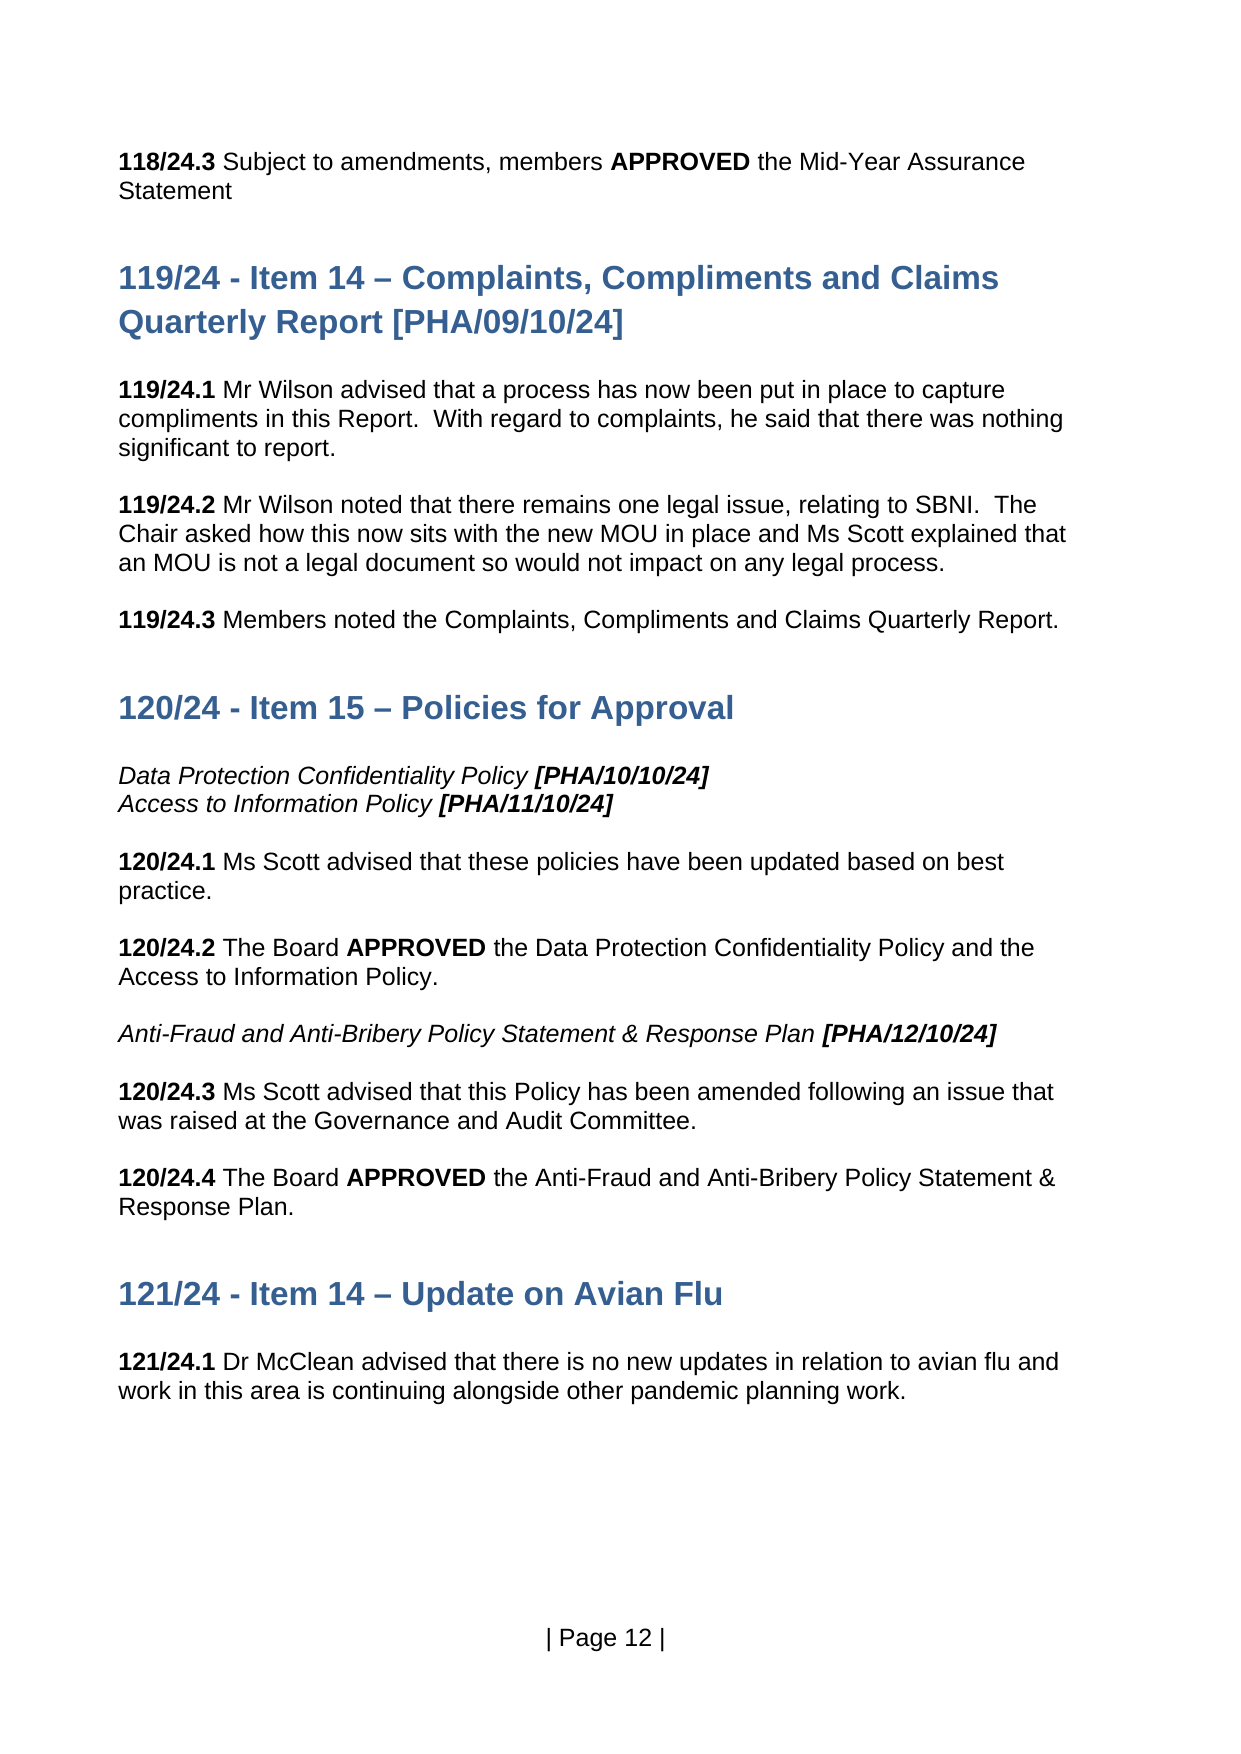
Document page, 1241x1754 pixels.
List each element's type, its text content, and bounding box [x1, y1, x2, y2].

subtitle 121/24 - Item 14 – Update on Avian Flu [118, 1274, 1093, 1313]
text 120/24.4 The Board APPROVED the Anti-Fraud and Anti-Bribery Policy Statement & Response Plan. [118, 1163, 1093, 1221]
text 119/24.3 Members noted the Complaints, Compliments and Claims Quarterly Report. [118, 605, 1093, 634]
text 118/24.3 Subject to amendments, members APPROVED the Mid-Year Assurance Statement [118, 147, 1093, 204]
text 119/24.1 Mr Wilson advised that a process has now been put in place to capture compliments in this Report. With regard to complaints, he said that there was nothing significant to report. [118, 375, 1093, 461]
text 119/24.2 Mr Wilson noted that there remains one legal issue, relating to SBNI. The Chair asked how this now sits with the new MOU in place and Ms Scott explained that an MOU is not a legal document so would not impact on any legal process. [118, 490, 1093, 576]
text Access to Information Policy [PHA/11/10/24] [118, 789, 1093, 818]
subtitle 119/24 - Item 14 – Complaints, Compliments and Claims Quarterly Report [PHA/09/10/24] [118, 258, 1093, 341]
text 120/24.3 Ms Scott advised that this Policy has been amended following an issue that was raised at the Governance and Audit Committee. [118, 1077, 1093, 1134]
text Data Protection Confidentiality Policy [PHA/10/10/24] [118, 761, 1093, 789]
text 120/24.2 The Board APPROVED the Data Protection Confidentiality Policy and the Access to Information Policy. [118, 933, 1093, 991]
text 120/24.1 Ms Scott advised that these policies have been updated based on best practice. [118, 847, 1093, 904]
subtitle 120/24 - Item 15 – Policies for Approval [118, 688, 1093, 726]
text 121/24.1 Dr McClean advised that there is no new updates in relation to avian flu and work in this area is continuing alongside other pandemic planning work. [118, 1347, 1093, 1405]
text Anti-Fraud and Anti-Bribery Policy Statement & Response Plan [PHA/12/10/24] [118, 1019, 1093, 1048]
